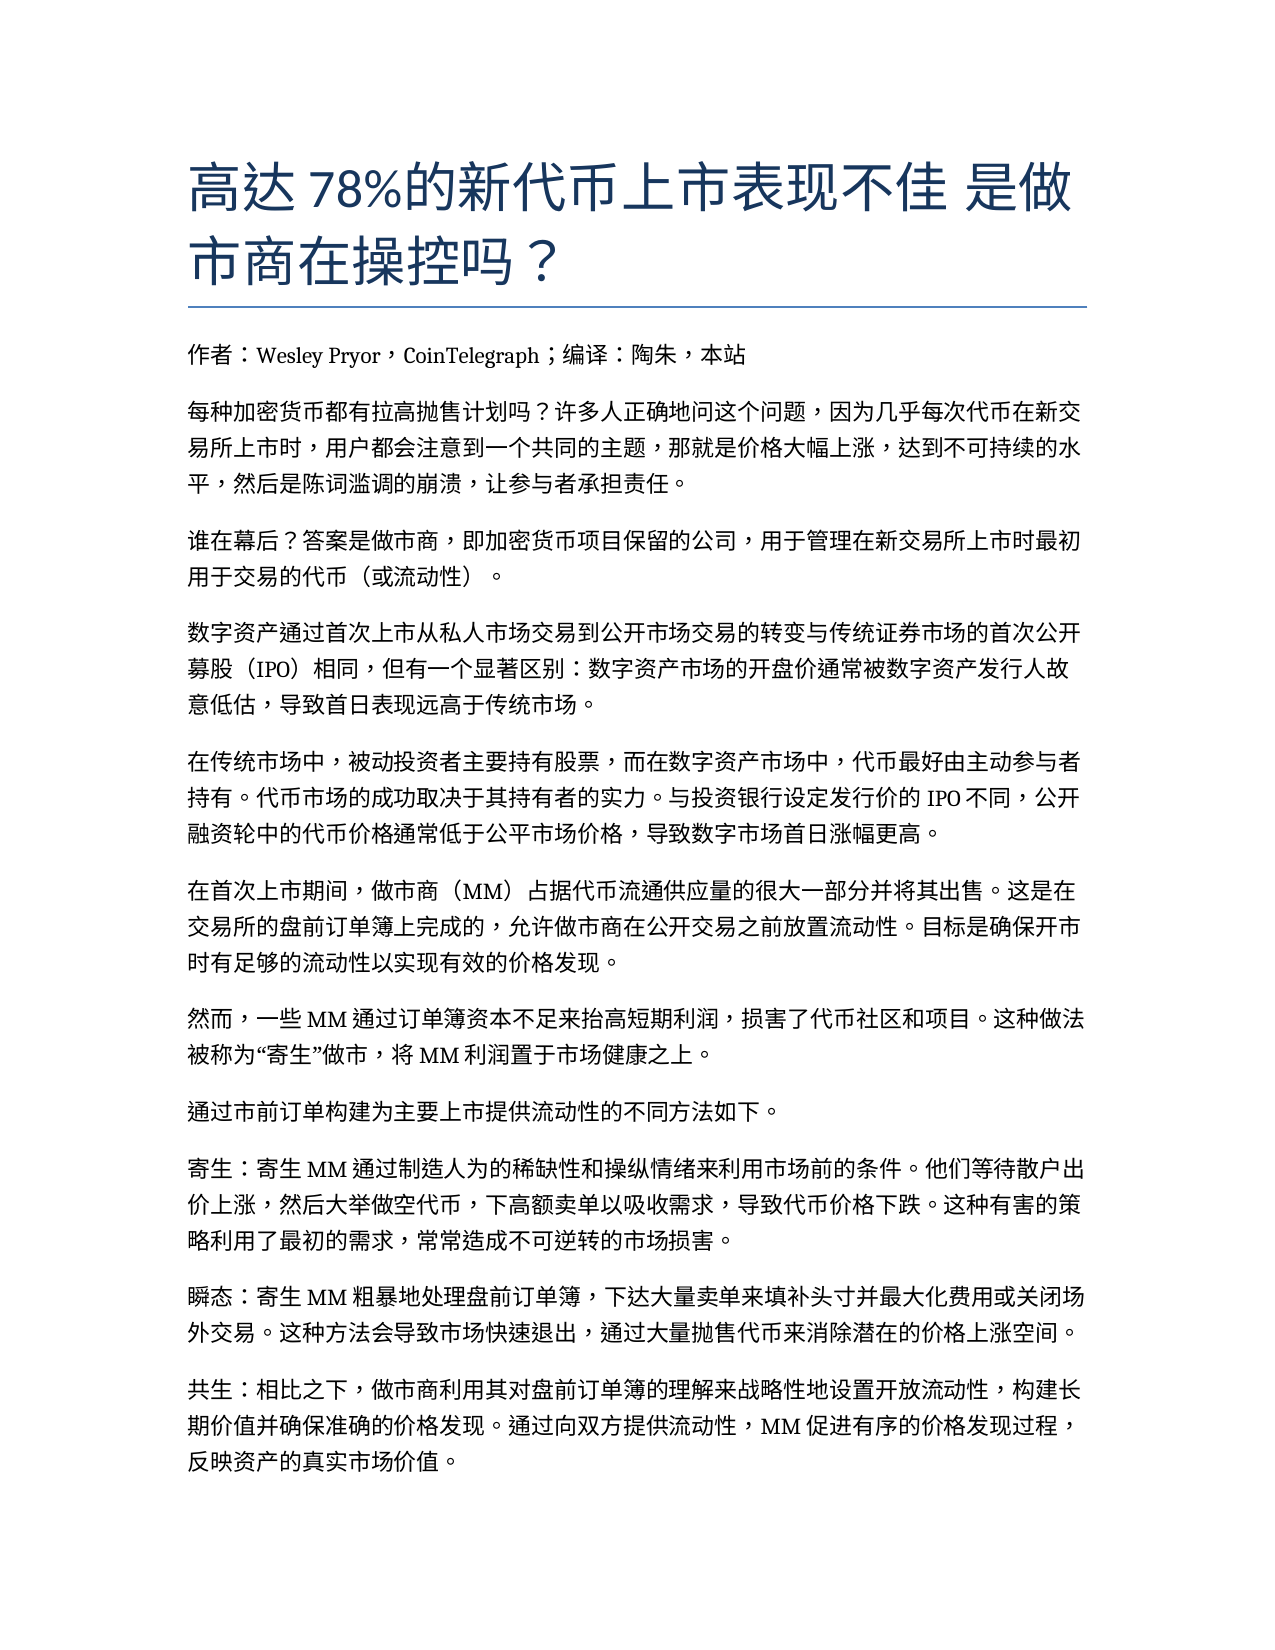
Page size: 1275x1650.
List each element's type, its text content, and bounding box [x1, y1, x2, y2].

text 寄生：寄生MM通过制造人为的稀缺性和操纵情绪来利用市场前的条件。他们等待散户出价上涨，然后大举做空代币，下高额卖单以吸收需求，导致代币价格下跌。这种有害的策略利用了最初的需求，常常造成不可逆转的市场损害。 [187, 1153, 1087, 1256]
text 瞬态：寄生MM粗暴地处理盘前订单簿，下达大量卖单来填补头寸并最大化费用或关闭场外交易。这种方法会导致市场快速退出，通过大量抛售代币来消除潜在的价格上涨空间。 [187, 1281, 1087, 1348]
text 然而，一些MM通过订单簿资本不足来抬高短期利润，损害了代币社区和项目。这种做法被称为“寄生”做市，将MM利润置于市场健康之上。 [187, 1003, 1087, 1070]
text 通过市前订单构建为主要上市提供流动性的不同方法如下。 [187, 1096, 1087, 1127]
text 谁在幕后？答案是做市商，即加密货币项目保留的公司，用于管理在新交易所上市时最初用于交易的代币（或流动性）。 [187, 524, 1087, 592]
title 高达78%的新代币上市表现不佳 是做市商在操控吗？ [187, 150, 1087, 308]
text 作者：Wesley Pryor，CoinTelegraph；编译：陶朱，本站 [187, 339, 1087, 370]
text 数字资产通过首次上市从私人市场交易到公开市场交易的转变与传统证券市场的首次公开募股（IPO）相同，但有一个显著区别：数字资产市场的开盘价通常被数字资产发行人故意低估，导致首日表现远高于传统市场。 [187, 617, 1087, 720]
text 在首次上市期间，做市商（MM）占据代币流通供应量的很大一部分并将其出售。这是在交易所的盘前订单簿上完成的，允许做市商在公开交易之前放置流动性。目标是确保开市时有足够的流动性以实现有效的价格发现。 [187, 874, 1087, 978]
text 在传统市场中，被动投资者主要持有股票，而在数字资产市场中，代币最好由主动参与者持有。代币市场的成功取决于其持有者的实力。与投资银行设定发行价的 IPO 不同，公开融资轮中的代币价格通常低于公平市场价格，导致数字市场首日涨幅更高。 [187, 746, 1087, 849]
text 共生：相比之下，做市商利用其对盘前订单簿的理解来战略性地设置开放流动性，构建长期价值并确保准确的价格发现。通过向双方提供流动性，MM 促进有序的价格发现过程，反映资产的真实市场价值。 [187, 1374, 1087, 1477]
text 每种加密货币都有拉高抛售计划吗？许多人正确地问这个问题，因为几乎每次代币在新交易所上市时，用户都会注意到一个共同的主题，那就是价格大幅上涨，达到不可持续的水平，然后是陈词滥调的崩溃，让参与者承担责任。 [187, 396, 1087, 499]
